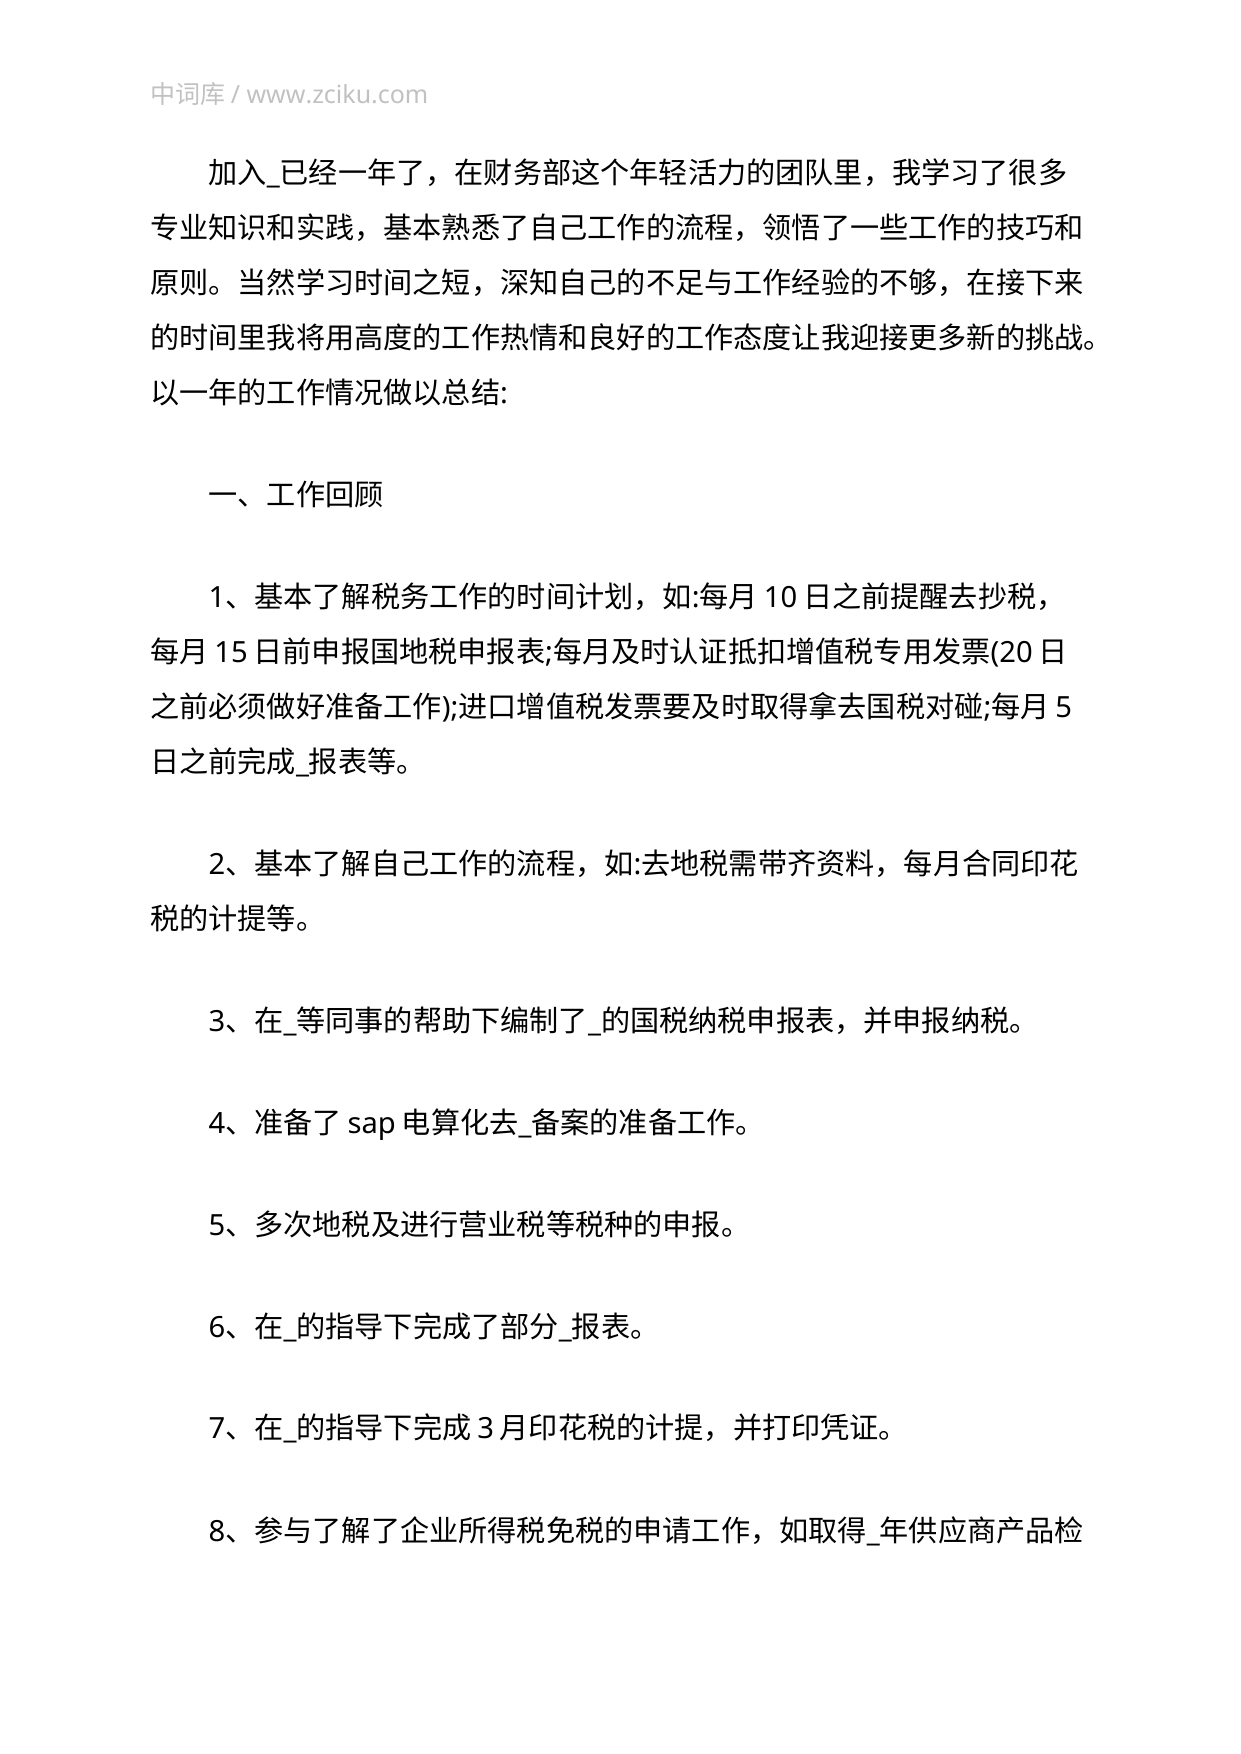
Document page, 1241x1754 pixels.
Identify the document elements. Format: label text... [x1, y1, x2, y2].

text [150, 1507, 1090, 1549]
text 4、准备了sap电算化去_备案的准备工作。 [150, 1099, 1090, 1142]
text 一、工作回顾 [150, 472, 1090, 514]
text 6、在_的指导下完成了部分_报表。 [150, 1303, 1090, 1346]
text 3、在_等同事的帮助下编制了_的国税纳税申报表，并申报纳税。 [150, 997, 1090, 1039]
text 加入_已经一年了，在财务部这个年轻活力的团队里，我学习了很多专业知识和实践，基本熟悉了自己工作的流程，领悟了一些工作的技巧和原则。当然学习时间之短，深知自己的不足与工作经验的不够，在接下来的时间里我将用高度的工作热情和良好的工作态度让我迎接更多新的挑战。以一年的工作情况做以总结: [150, 150, 1090, 412]
text 5、多次地税及进行营业税等税种的申报。 [150, 1201, 1090, 1243]
text 2、基本了解自己工作的流程，如:去地税需带齐资料，每月合同印花税的计提等。 [150, 840, 1090, 938]
text 7、在_的指导下完成3月印花税的计提，并打印凭证。 [150, 1405, 1090, 1447]
text 1、基本了解税务工作的时间计划，如:每月10日之前提醒去抄税，每月15日前申报国地税申报表;每月及时认证抵扣增值税专用发票(20日之前必须做好准备工作);进口增值税发票要及时取得拿去国税对碰;每月5日之前完成_报表等。 [150, 573, 1090, 781]
